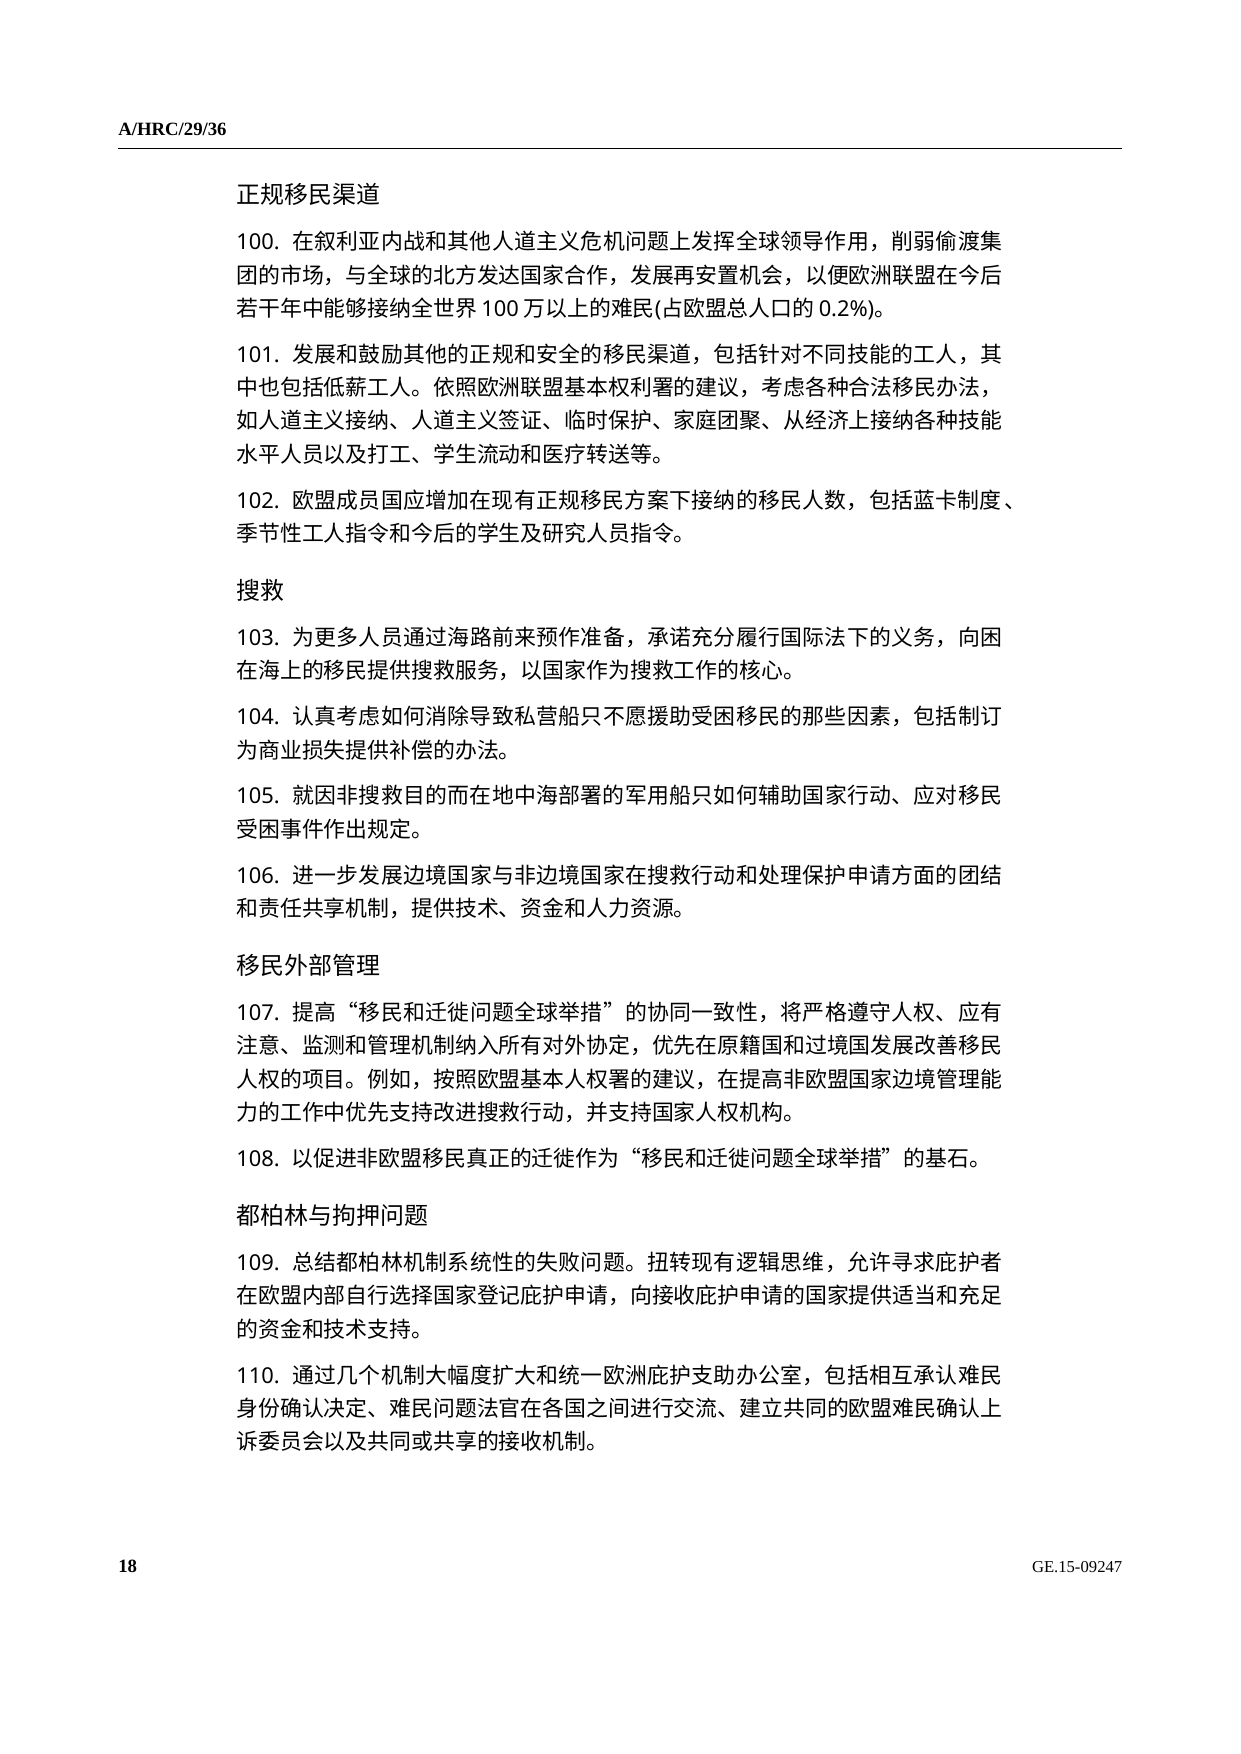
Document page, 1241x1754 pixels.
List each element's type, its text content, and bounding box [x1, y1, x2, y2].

text 106. 进一步发展边境国家与非边境国家在搜救行动和处理保护申请方面的团结和责任共享机制，提供技术、资金和人力资源。 [236, 856, 1004, 923]
text 110. 通过几个机制大幅度扩大和统一欧洲庇护支助办公室，包括相互承认难民身份确认决定、难民问题法官在各国之间进行交流、建立共同的欧盟难民确认上诉委员会以及共同或共享的接收机制。 [236, 1356, 1004, 1456]
text 109. 总结都柏林机制系统性的失败问题。扭转现有逻辑思维，允许寻求庇护者在欧盟内部自行选择国家登记庇护申请，向接收庇护申请的国家提供适当和充足的资金和技术支持。 [236, 1244, 1004, 1344]
text 搜救 [118, 573, 1004, 606]
text 102. 欧盟成员国应增加在现有正规移民方案下接纳的移民人数，包括蓝卡制度、季节性工人指令和今后的学生及研究人员指令。 [236, 481, 1004, 548]
text 101. 发展和鼓励其他的正规和安全的移民渠道，包括针对不同技能的工人，其中也包括低薪工人。依照欧洲联盟基本权利署的建议，考虑各种合法移民办法，如人道主义接纳、人道主义签证、临时保护、家庭团聚、从经济上接纳各种技能水平人员以及打工、学生流动和医疗转送等。 [236, 336, 1004, 469]
text 103. 为更多人员通过海路前来预作准备，承诺充分履行国际法下的义务，向困在海上的移民提供搜救服务，以国家作为搜救工作的核心。 [236, 619, 1004, 686]
text 108. 以促进非欧盟移民真正的迁徙作为“移民和迁徙问题全球举措”的基石。 [236, 1140, 1004, 1173]
text 移民外部管理 [118, 948, 1004, 981]
text 107. 提高“移民和迁徙问题全球举措”的协同一致性，将严格遵守人权、应有注意、监测和管理机制纳入所有对外协定，优先在原籍国和过境国发展改善移民人权的项目。例如，按照欧盟基本人权署的建议，在提高非欧盟国家边境管理能力的工作中优先支持改进搜救行动，并支持国家人权机构。 [236, 994, 1004, 1127]
text 都柏林与拘押问题 [118, 1198, 1004, 1231]
text 100. 在叙利亚内战和其他人道主义危机问题上发挥全球领导作用，削弱偷渡集团的市场，与全球的北方发达国家合作，发展再安置机会，以便欧洲联盟在今后若干年中能够接纳全世界100万以上的难民(占欧盟总人口的0.2%)。 [236, 223, 1004, 323]
text 104. 认真考虑如何消除导致私营船只不愿援助受困移民的那些因素，包括制订为商业损失提供补偿的办法。 [236, 698, 1004, 765]
text 正规移民渠道 [118, 177, 1004, 211]
text 105. 就因非搜救目的而在地中海部署的军用船只如何辅助国家行动、应对移民受困事件作出规定。 [236, 777, 1004, 844]
